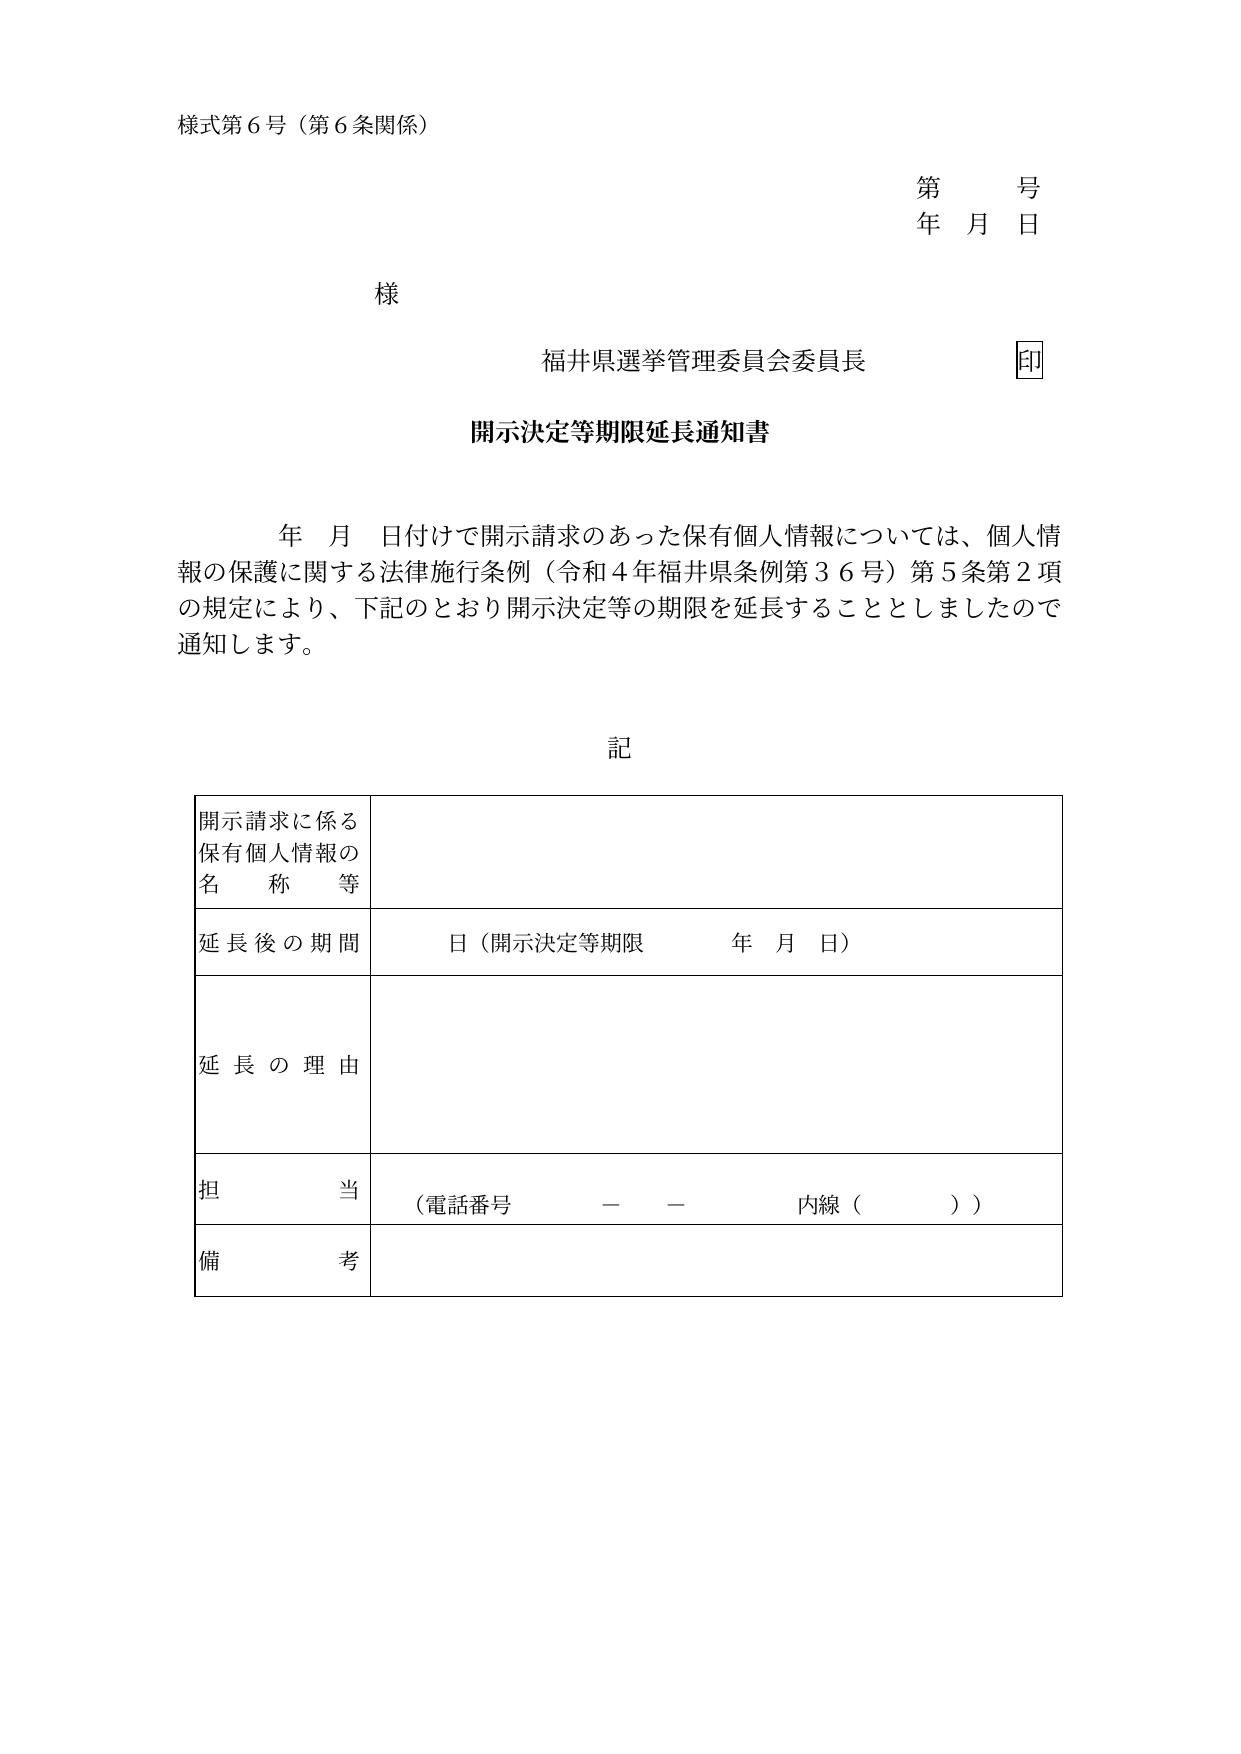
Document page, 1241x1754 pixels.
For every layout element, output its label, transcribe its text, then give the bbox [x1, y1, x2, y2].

table_cell 備考 [196, 1225, 370, 1296]
table_cell 担当 [196, 1154, 370, 1224]
subtitle 様式第６号（第６条関係） [177, 108, 1063, 139]
table_cell （電話番号 － － 内線（ ）） [371, 1154, 1062, 1224]
text 様 [199, 275, 1063, 311]
table_cell 延長後の期間 [196, 909, 370, 975]
table_cell [371, 1225, 1062, 1296]
table_cell [371, 976, 1062, 1153]
text 年 月 日付けで開示請求のあった保有個人情報については、個人情報の保護に関する法律施行条例（令和４年福井県条例第３６号）第５条第２項の規定により、下記のとおり開示決定等の期限を延長することとしましたので通知します。 [177, 517, 1063, 661]
text 年 月 日 [177, 205, 1041, 241]
text 福井県選挙管理委員会委員長 印 [177, 341, 1016, 379]
text 第 号 [177, 169, 1041, 205]
table_cell 日（開示決定等期限 年 月 日） [371, 909, 1062, 975]
table_cell 延長の理由 [196, 976, 370, 1153]
table_header [371, 796, 1062, 907]
table_header 開示請求に係る 保有個人情報の 名称等 [196, 796, 370, 907]
text 記 [177, 729, 1063, 765]
text 開示決定等期限延長通知書 [177, 413, 1063, 449]
